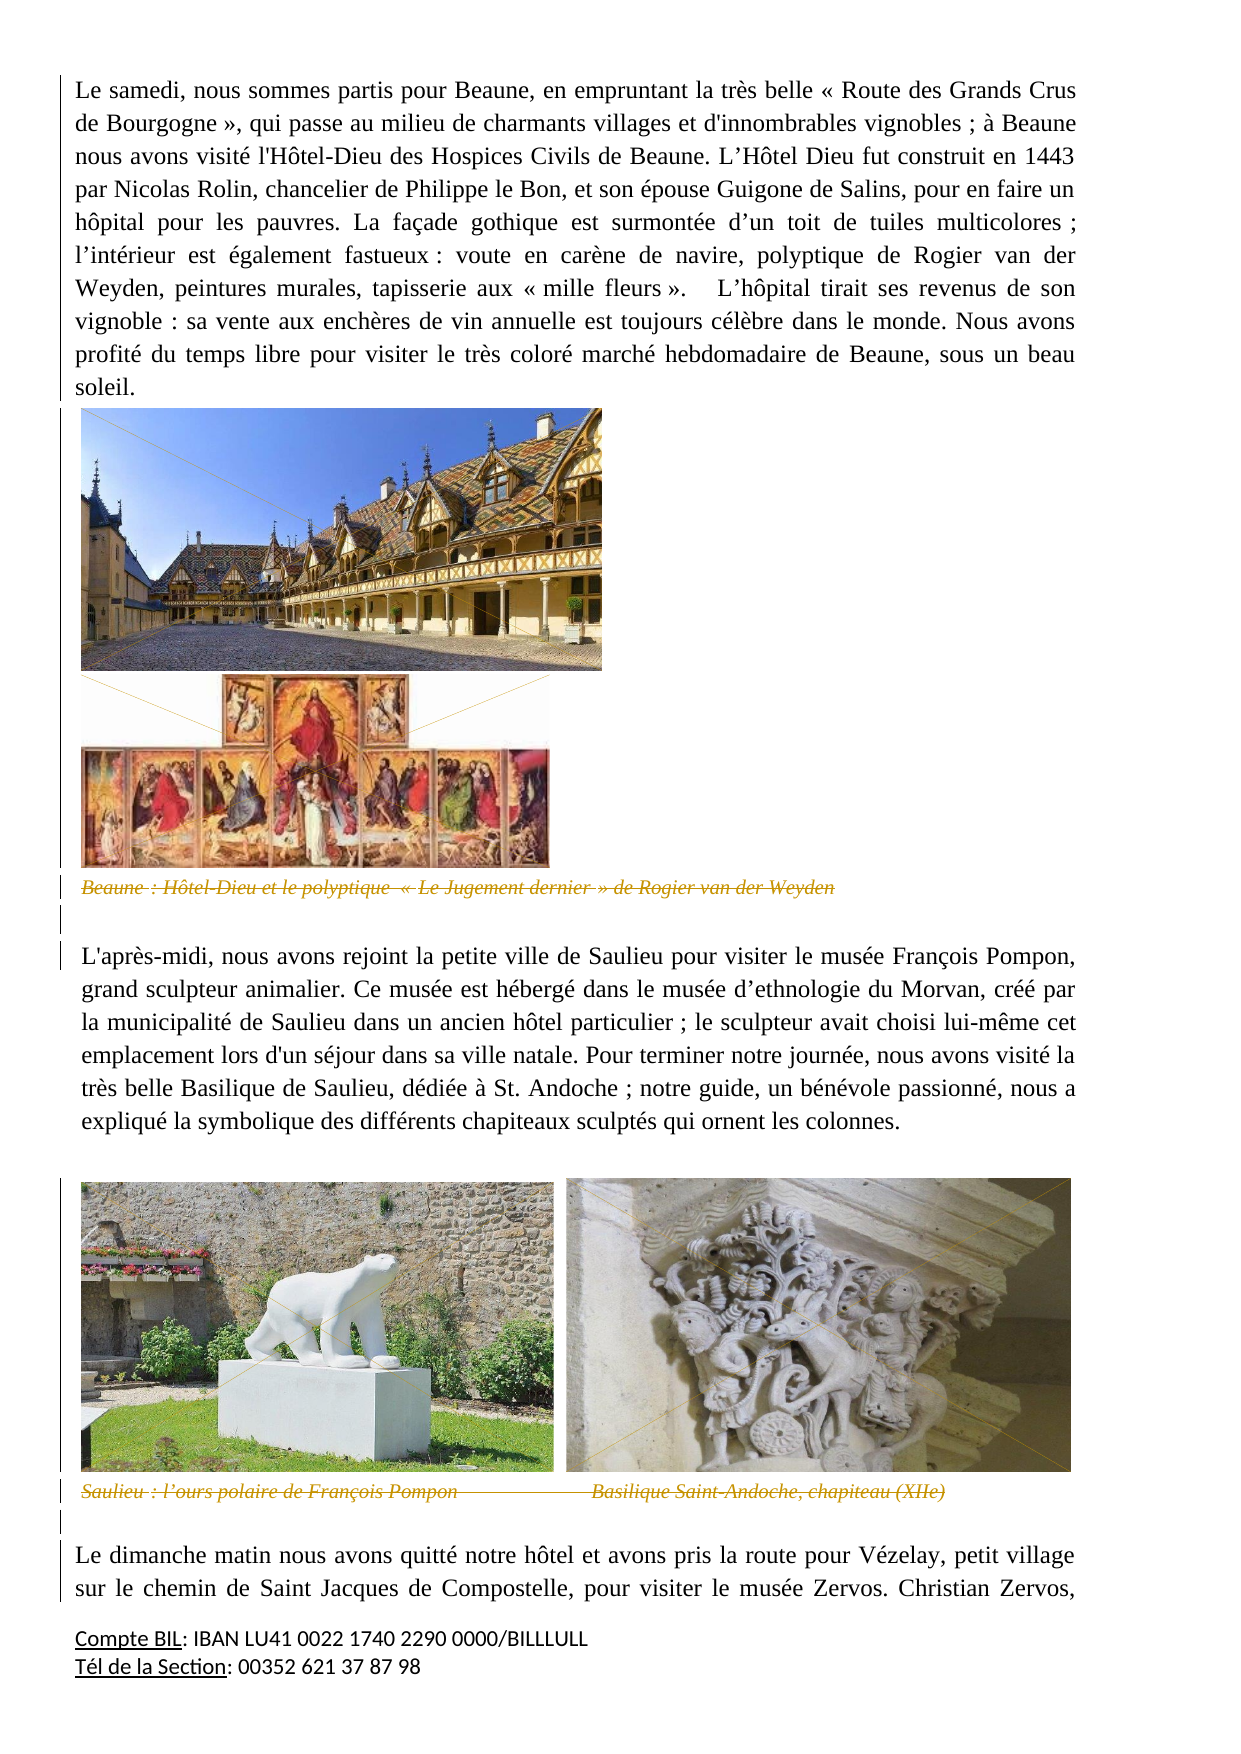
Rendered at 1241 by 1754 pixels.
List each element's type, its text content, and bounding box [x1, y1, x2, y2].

picture [81, 1183, 315, 1471]
text L'après-midi, nous avons rejoint la petite ville de Saulieu pour visiter le musée François Pompon, grand sculpteur animalier. Ce musée est hébergé dans le musée d’ethnologie du Morvan, créé par la municipalité de Saulieu dans un ancien hôtel particulier ; le sculpteur avait choisi lui-même cet emplacement lors d'un séjour dans sa ville natale. Pour terminer notre journée, nous avons visité la très belle Basilique de Saulieu, dédiée à St. Andoche ; notre guide, un bénévole passionné, nous a expliqué la symbolique des différents chapiteaux sculptés qui ornent les colonnes. [81, 941, 1077, 1135]
picture [568, 1326, 1069, 1472]
picture [568, 1178, 1069, 1324]
picture [83, 1328, 551, 1472]
picture [566, 1179, 816, 1471]
picture [318, 676, 550, 867]
picture [320, 1183, 554, 1471]
text Le samedi, nous sommes partis pour Beaune, en empruntant la très belle « Route des Grands Crus de Bourgogne », qui passe au milieu de charmants villages et d'innombrables vignobles ; à Beaune nous avons visité l'Hôtel-Dieu des Hospices Civils de Beaune. L’Hôtel Dieu fut construit en 1443 par Nicolas Rolin, chancelier de Philippe le Bon, et son épouse Guigone de Salins, pour en faire un hôpital pour les pauvres. La façade gothique est surmontée d’un toit de tuiles multicolores ; l’intérieur est également fastueux : voute en carène de navire, polyptique de Rogier van der Weyden, peintures murales, tapisserie aux « mille fleurs ». L’hôpital tirait ses revenus de son vignoble : sa vente aux enchères de vin annuelle est toujours célèbre dans le monde. Nous avons profité du temps libre pour visiter le très coloré marché hebdomadaire de Beaune, sous un beau soleil. [75, 75, 1077, 401]
picture [81, 409, 339, 669]
picture [821, 1179, 1071, 1471]
picture [83, 408, 599, 538]
picture [81, 676, 313, 867]
picture [83, 1182, 551, 1326]
picture [82, 674, 548, 770]
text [75, 1540, 1077, 1602]
picture [83, 540, 600, 671]
picture [83, 772, 547, 868]
picture [343, 409, 602, 669]
